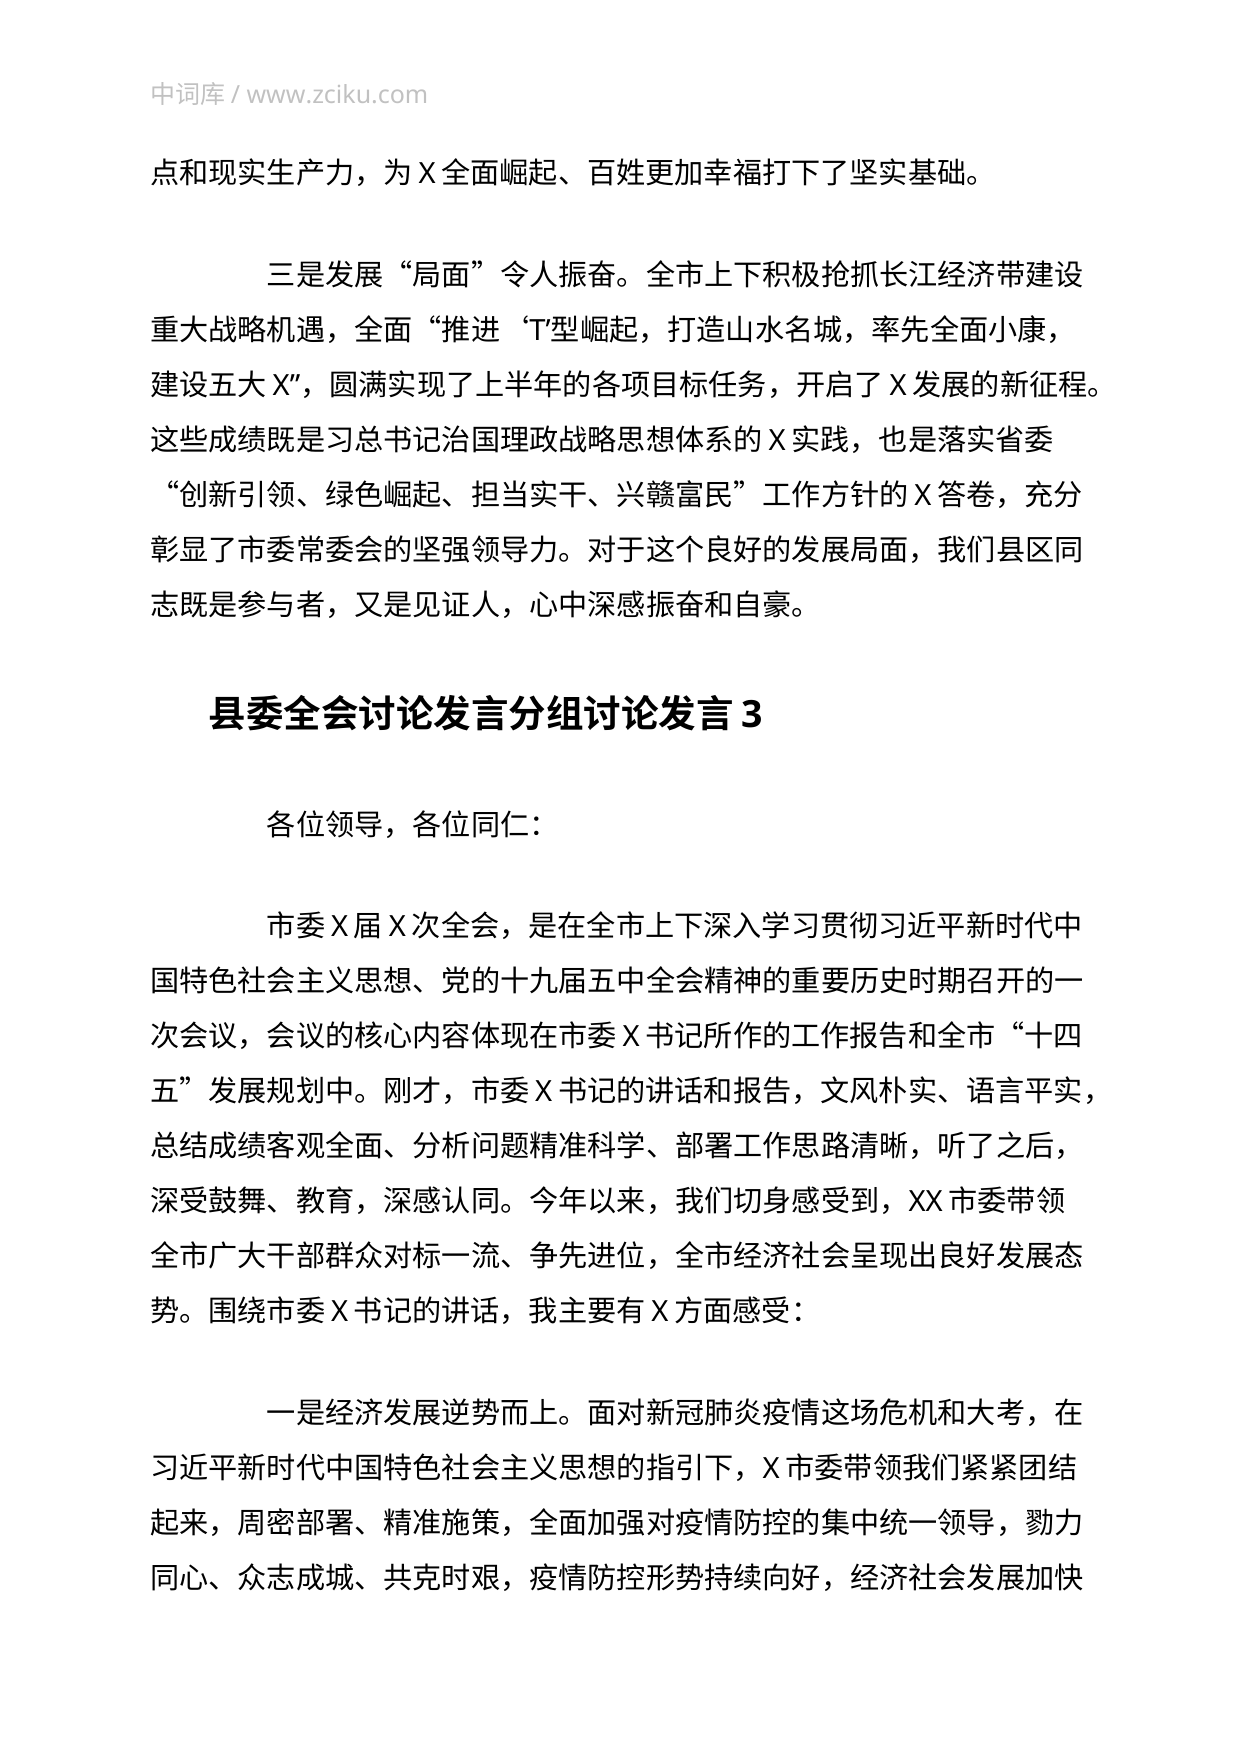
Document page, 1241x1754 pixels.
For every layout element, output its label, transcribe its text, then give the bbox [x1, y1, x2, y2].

text 各位领导，各位同仁： [150, 801, 1090, 843]
text 三是发展“局面”令人振奋。全市上下积极抢抓长江经济带建设重大战略机遇，全面“推进‘T’型崛起，打造山水名城，率先全面小康，建设五大X”，圆满实现了上半年的各项目标任务，开启了X发展的新征程。这些成绩既是习总书记治国理政战略思想体系的X实践，也是落实省委“创新引领、绿色崛起、担当实干、兴赣富民”工作方针的X答卷，充分彰显了市委常委会的坚强领导力。对于这个良好的发展局面，我们县区同志既是参与者，又是见证人，心中深感振奋和自豪。 [150, 252, 1090, 624]
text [150, 150, 1090, 192]
text 县委全会讨论发言分组讨论发言3 [150, 683, 1090, 738]
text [150, 1389, 1090, 1597]
text 市委X届X次全会，是在全市上下深入学习贯彻习近平新时代中国特色社会主义思想、党的十九届五中全会精神的重要历史时期召开的一次会议，会议的核心内容体现在市委X书记所作的工作报告和全市“十四五”发展规划中。刚才，市委X书记的讲话和报告，文风朴实、语言平实，总结成绩客观全面、分析问题精准科学、部署工作思路清晰，听了之后，深受鼓舞、教育，深感认同。今年以来，我们切身感受到，XX市委带领全市广大干部群众对标一流、争先进位，全市经济社会呈现出良好发展态势。围绕市委X书记的讲话，我主要有X方面感受： [150, 903, 1090, 1330]
